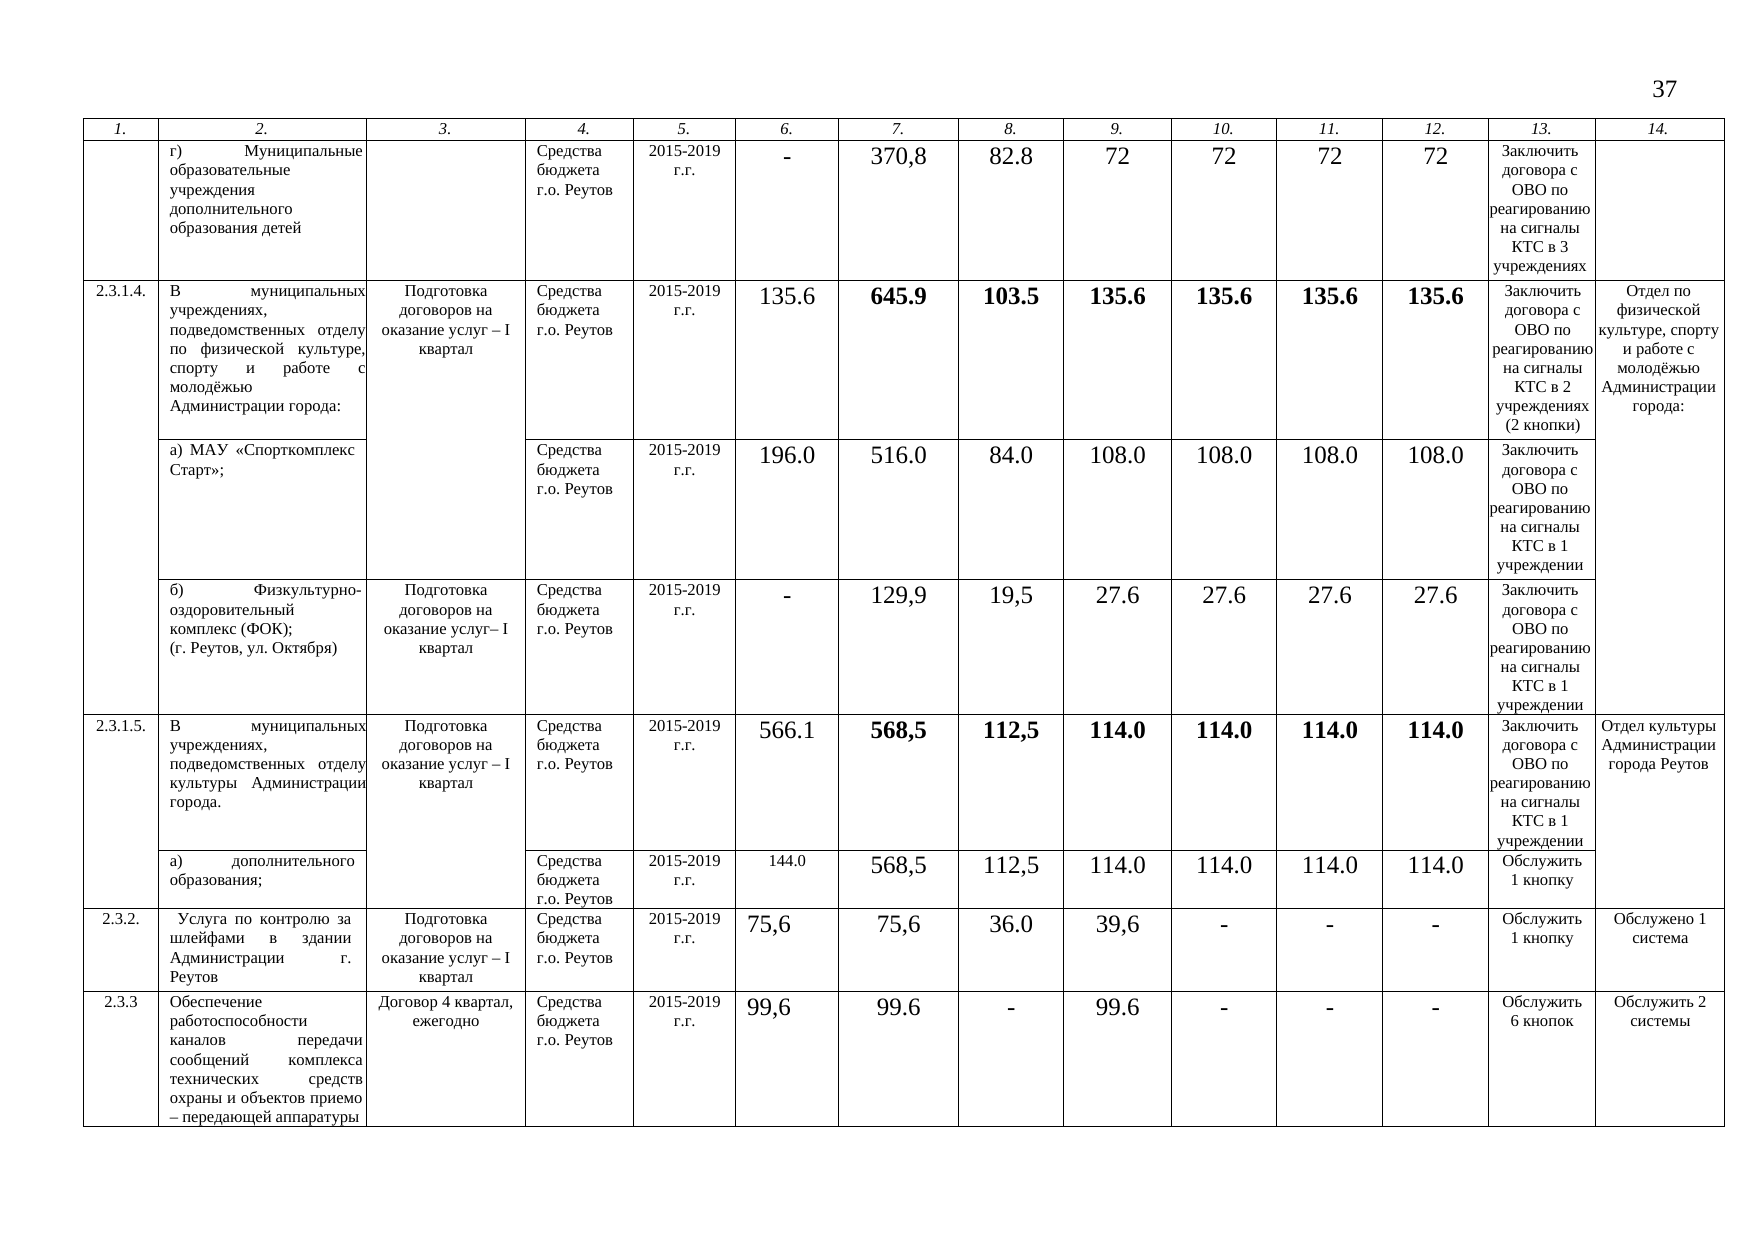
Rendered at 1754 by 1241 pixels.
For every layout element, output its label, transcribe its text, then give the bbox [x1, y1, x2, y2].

table_cell 129,9 [839, 580, 958, 714]
table_cell 2015-2019 г.г. [634, 281, 735, 439]
table_cell Отдел по физической культуре, спорту и работе с молодёжью Администрации города: [1596, 281, 1724, 714]
table_cell 108.0 [1277, 440, 1382, 579]
table_cell 114.0 [1064, 851, 1171, 908]
table_cell 114.0 [1172, 851, 1276, 908]
table_cell 27.6 [1172, 580, 1276, 714]
table_cell 27.6 [1064, 580, 1171, 714]
table_cell Обслужить 2 системы [1596, 992, 1724, 1126]
table_cell 135.6 [1172, 281, 1276, 439]
table_cell а) дополнительного образования; [159, 851, 366, 908]
table_cell В муниципальных учреждениях, подведомственных отделу культуры Администрации города. [159, 715, 366, 849]
table_cell Договор 4 квартал, ежегодно [367, 992, 525, 1126]
table_cell 114.0 [1383, 851, 1488, 908]
table_cell 135.6 [1383, 281, 1488, 439]
table_cell 2015-2019 г.г. [634, 141, 735, 280]
table_cell 99,6 [736, 992, 838, 1126]
table_cell 36.0 [959, 909, 1063, 991]
table_cell 108.0 [1064, 440, 1171, 579]
table_cell 2015-2019 г.г. [634, 992, 735, 1126]
table_cell - [1172, 909, 1276, 991]
table_header 4. [526, 119, 633, 140]
table_cell 72 [1064, 141, 1171, 280]
table_cell Обслужено 1 система [1596, 909, 1724, 991]
table_cell Обслужить 1 кнопку [1489, 909, 1595, 991]
table_cell 39,6 [1064, 909, 1171, 991]
table_cell 566.1 [736, 715, 838, 849]
table_cell - [1277, 992, 1382, 1126]
table_cell 27.6 [1383, 580, 1488, 714]
table_cell - [959, 992, 1063, 1126]
table_cell 84.0 [959, 440, 1063, 579]
table_cell Подготовка договоров на оказание услуг – I квартал [367, 281, 525, 579]
table_cell 2015-2019 г.г. [634, 909, 735, 991]
table_cell Подготовка договоров на оказание услуг – I квартал [367, 909, 525, 991]
table_header 9. [1064, 119, 1171, 140]
table_cell Средства бюджета г.о. Реутов [526, 715, 633, 849]
table_cell - [1383, 992, 1488, 1126]
table_cell г) Муниципальные образовательные учреждения дополнительного образования детей [159, 141, 366, 280]
table_cell 112,5 [959, 715, 1063, 849]
table_cell 114.0 [1277, 851, 1382, 908]
table_cell Средства бюджета г.о. Реутов [526, 851, 633, 908]
table_cell 75,6 [839, 909, 958, 991]
table_cell Средства бюджета г.о. Реутов [526, 141, 633, 280]
table_cell В муниципальных учреждениях, подведомственных отделу по физической культуре, спорту и работе с молодёжью Администрации города: [159, 281, 366, 439]
table_cell Заключить договора с ОВО по реагированию на сигналы КТС в 1 учреждении [1489, 580, 1595, 714]
table_cell 72 [1277, 141, 1382, 280]
table_cell Подготовка договоров на оказание услуг – I квартал [367, 715, 525, 908]
table_cell Заключить договора с ОВО по реагированию на сигналы КТС в 1 учреждении [1489, 440, 1595, 579]
table_cell 112,5 [959, 851, 1063, 908]
table_header 2. [159, 119, 366, 140]
table_cell 27.6 [1277, 580, 1382, 714]
table_header 6. [736, 119, 838, 140]
table_header 11. [1277, 119, 1382, 140]
table_header 7. [839, 119, 958, 140]
table_cell 19,5 [959, 580, 1063, 714]
table_cell Подготовка договоров на оказание услуг– I квартал [367, 580, 525, 714]
table_cell 645.9 [839, 281, 958, 439]
table_cell 2015-2019 г.г. [634, 440, 735, 579]
table_cell 2015-2019 г.г. [634, 580, 735, 714]
table_cell 2.3.3 [84, 992, 158, 1126]
table_cell 370,8 [839, 141, 958, 280]
table_cell Обслужить 6 кнопок [1489, 992, 1595, 1126]
table_cell 196.0 [736, 440, 838, 579]
table_cell - [736, 580, 838, 714]
table_cell 2.3.1.4. [84, 281, 158, 714]
table_cell Заключить договора с ОВО по реагированию на сигналы КТС в 1 учреждении [1489, 715, 1595, 849]
table_cell 114.0 [1383, 715, 1488, 849]
table_cell 114.0 [1277, 715, 1382, 849]
table_cell Услуга по контролю за шлейфами в здании Администрации г. Реутов [159, 909, 366, 991]
table_cell 135.6 [736, 281, 838, 439]
table_cell Средства бюджета г.о. Реутов [526, 440, 633, 579]
table_cell 2.3.2. [84, 909, 158, 991]
table_cell Средства бюджета г.о. Реутов [526, 580, 633, 714]
table_cell Средства бюджета г.о. Реутов [526, 281, 633, 439]
table_cell Обеспечение работоспособности каналов передачи сообщений комплекса технических средств охраны и объектов приемо – передающей аппаратуры [159, 992, 366, 1126]
table_cell 568,5 [839, 715, 958, 849]
table_cell 144.0 [736, 851, 838, 908]
table_header 1. [84, 119, 158, 140]
table_cell а) МАУ «Спорткомплекс Старт»; [159, 440, 366, 579]
table_header 8. [959, 119, 1063, 140]
table_cell 2015-2019 г.г. [634, 851, 735, 908]
table_cell - [736, 141, 838, 280]
table_cell 72 [1383, 141, 1488, 280]
table_cell 99.6 [839, 992, 958, 1126]
table_cell 2015-2019 г.г. [634, 715, 735, 849]
table_cell 135.6 [1064, 281, 1171, 439]
table_cell Заключить договора с ОВО по реагированию на сигналы КТС в 3 учреждениях [1489, 141, 1595, 280]
table_header 5. [634, 119, 735, 140]
table_cell 72 [1172, 141, 1276, 280]
table_cell - [1277, 909, 1382, 991]
table_cell 568,5 [839, 851, 958, 908]
table_header 13. [1489, 119, 1595, 140]
table_cell б) Физкультурно-оздоровительный комплекс (ФОК); (г. Реутов, ул. Октября) [159, 580, 366, 714]
table_cell Отдел культуры Администрации города Реутов [1596, 715, 1724, 908]
table_cell 516.0 [839, 440, 958, 579]
table_cell 82.8 [959, 141, 1063, 280]
table_cell Средства бюджета г.о. Реутов [526, 992, 633, 1126]
table_cell 135.6 [1277, 281, 1382, 439]
table_cell - [1383, 909, 1488, 991]
table_cell 108.0 [1172, 440, 1276, 579]
table_cell 103.5 [959, 281, 1063, 439]
table_cell 114.0 [1064, 715, 1171, 849]
table_header 10. [1172, 119, 1276, 140]
table_cell - [1172, 992, 1276, 1126]
table_cell Заключить договора с ОВО по реагированию на сигналы КТС в 2 учреждениях (2 кнопки) [1489, 281, 1595, 439]
table_header 14. [1596, 119, 1724, 140]
table_cell 108.0 [1383, 440, 1488, 579]
table_cell Средства бюджета г.о. Реутов [526, 909, 633, 991]
table_cell 2.3.1.5. [84, 715, 158, 908]
table_cell 99.6 [1064, 992, 1171, 1126]
table_cell 114.0 [1172, 715, 1276, 849]
table_header 12. [1383, 119, 1488, 140]
table_cell 75,6 [736, 909, 838, 991]
table_header 3. [367, 119, 525, 140]
table_cell Обслужить 1 кнопку [1489, 851, 1595, 908]
